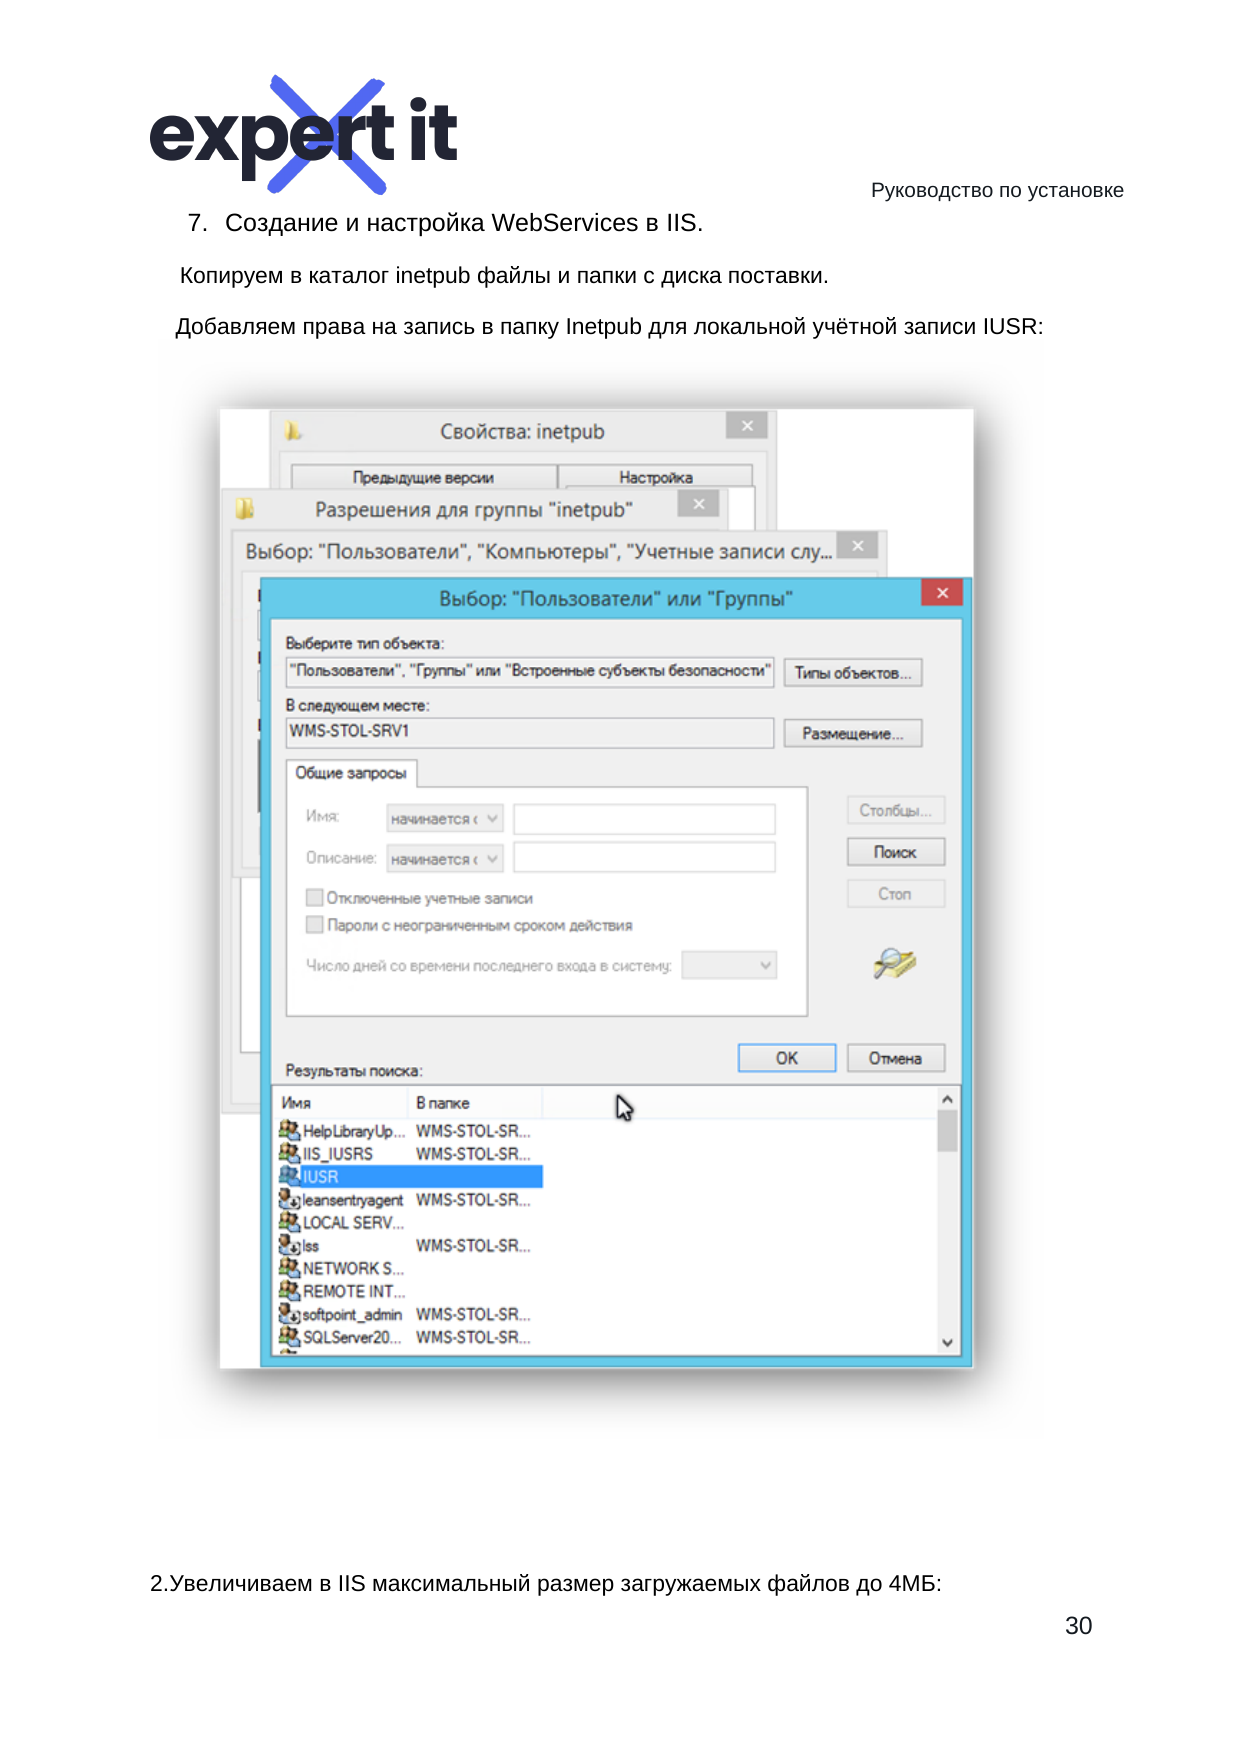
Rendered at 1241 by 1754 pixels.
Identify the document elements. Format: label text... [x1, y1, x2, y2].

picture [150, 339, 1044, 1439]
picture [150, 73, 469, 198]
text 2.Увеличиваем в IIS максимальный размер загружаемых файлов до 4МБ: [150, 1570, 1092, 1597]
list Создание и настройка WebServices в IIS. [187, 208, 1092, 237]
list Копируем в каталог inetpub файлы и папки с диска поставки. [179, 262, 1092, 288]
